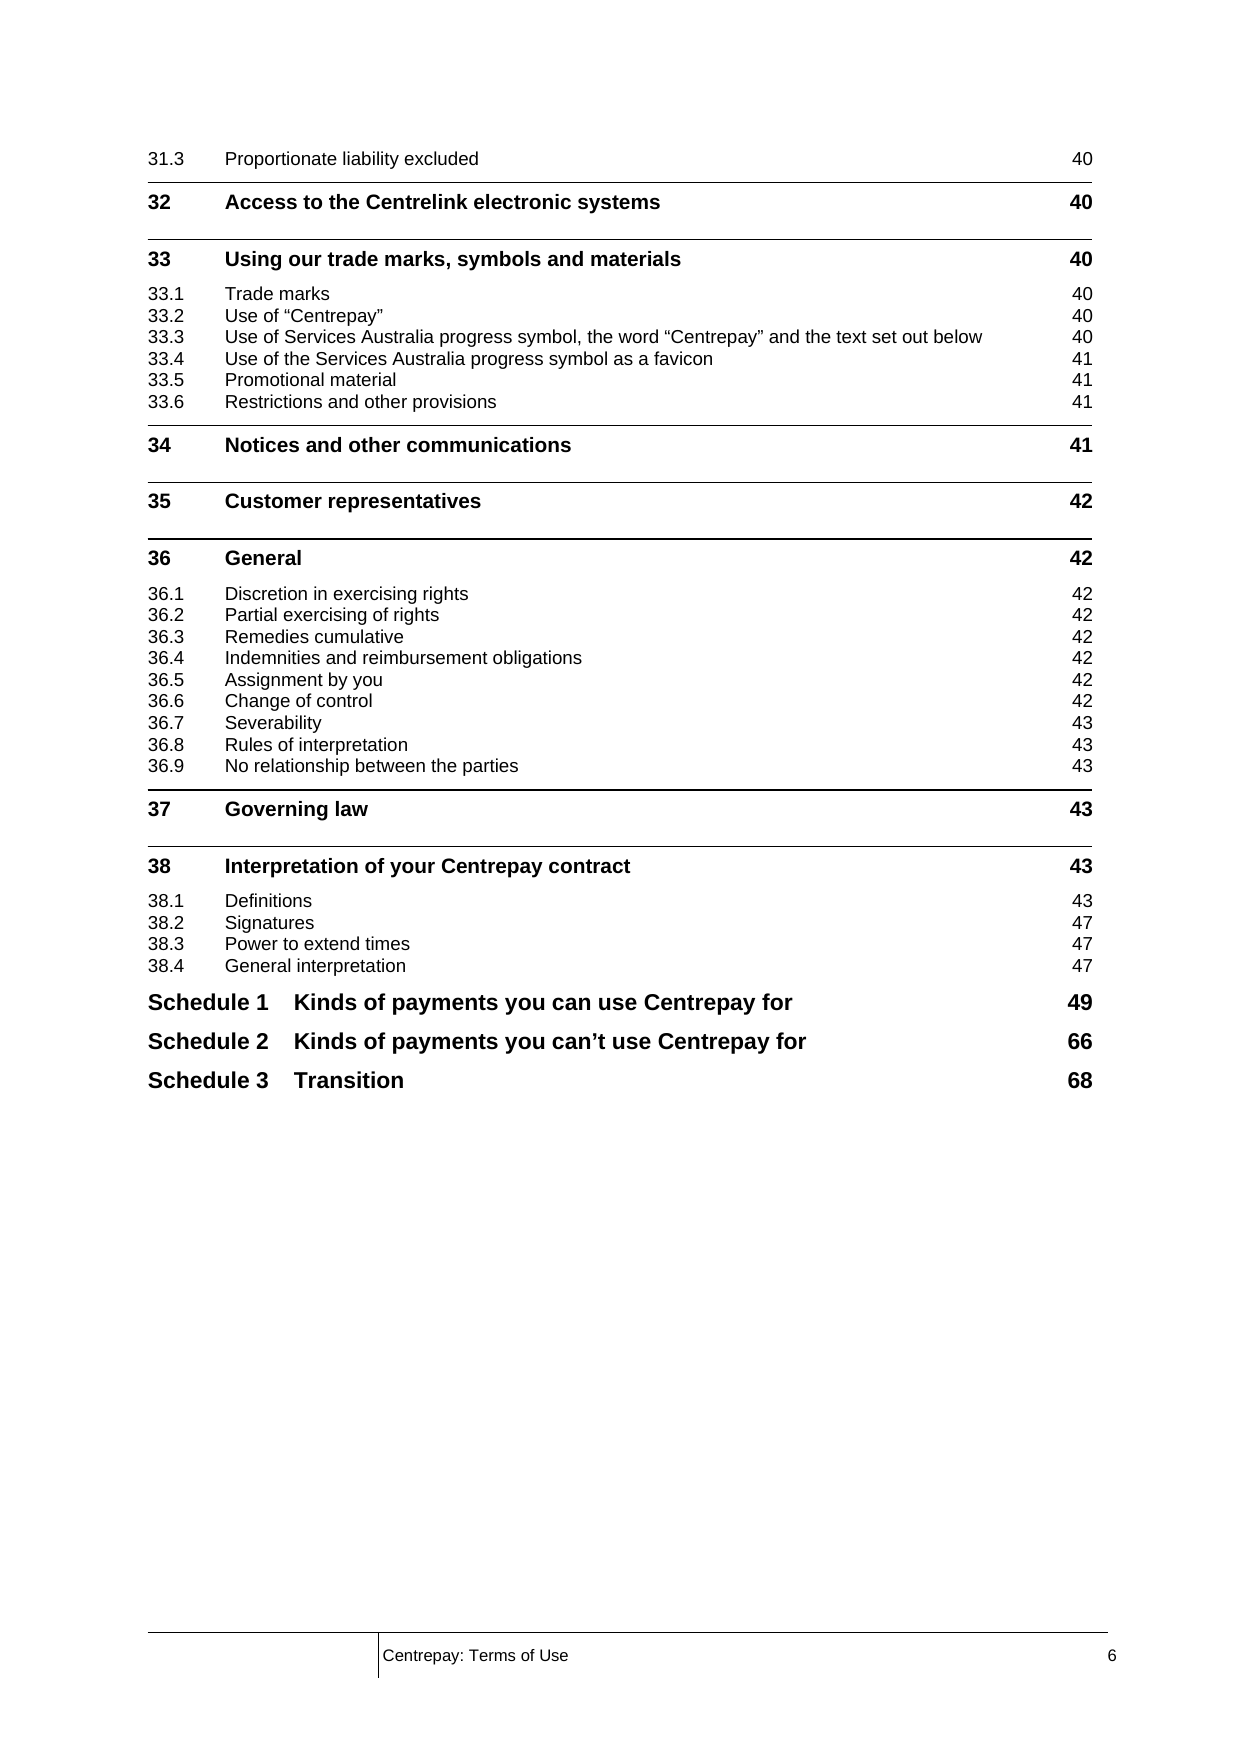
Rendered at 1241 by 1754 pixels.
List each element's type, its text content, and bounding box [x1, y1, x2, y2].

text 34 Notices and other communications 41 [148, 426, 1092, 456]
text 38.1 Definitions 43 [148, 890, 1093, 912]
text 35 Customer representatives 42 [148, 483, 1092, 513]
text 38.3 Power to extend times 47 [148, 933, 1093, 955]
text 36.5 Assignment by you 42 [148, 669, 1093, 690]
text 38.4 General interpretation 47 [148, 955, 1093, 976]
text 36.2 Partial exercising of rights 42 [148, 604, 1093, 626]
text Schedule 1 Kinds of payments you can use Centrepay for 49 [148, 989, 1092, 1015]
text Schedule 2 Kinds of payments you can’t use Centrepay for 66 [148, 1028, 1092, 1054]
text 36.3 Remedies cumulative 42 [148, 626, 1093, 647]
text 36.1 Discretion in exercising rights 42 [148, 582, 1093, 604]
text 38 Interpretation of your Centrepay contract 43 [148, 847, 1092, 878]
text 36 General 42 [148, 540, 1092, 570]
text 37 Governing law 43 [148, 791, 1092, 821]
text 33 Using our trade marks, symbols and materials 40 [148, 240, 1092, 270]
text 33.3 Use of Services Australia progress symbol, the word “Centrepay” and the text set out below 40 [148, 326, 1093, 347]
text 33.4 Use of the Services Australia progress symbol as a favicon 41 [148, 347, 1093, 369]
text 33.2 Use of “Centrepay” 40 [148, 304, 1093, 326]
text 33.5 Promotional material 41 [148, 369, 1093, 391]
text 36.9 No relationship between the parties 43 [148, 755, 1093, 777]
text 36.4 Indemnities and reimbursement obligations 42 [148, 647, 1093, 669]
text 36.6 Change of control 42 [148, 690, 1093, 712]
text 33.6 Restrictions and other provisions 41 [148, 391, 1093, 412]
text 36.7 Severability 43 [148, 712, 1093, 733]
text 31.3 Proportionate liability excluded 40 [148, 148, 1093, 169]
text 38.2 Signatures 47 [148, 912, 1093, 933]
text 32 Access to the Centrelink electronic systems 40 [148, 183, 1092, 213]
text Schedule 3 Transition 68 [148, 1067, 1092, 1093]
text 33.1 Trade marks 40 [148, 283, 1093, 304]
text 36.8 Rules of interpretation 43 [148, 733, 1093, 755]
